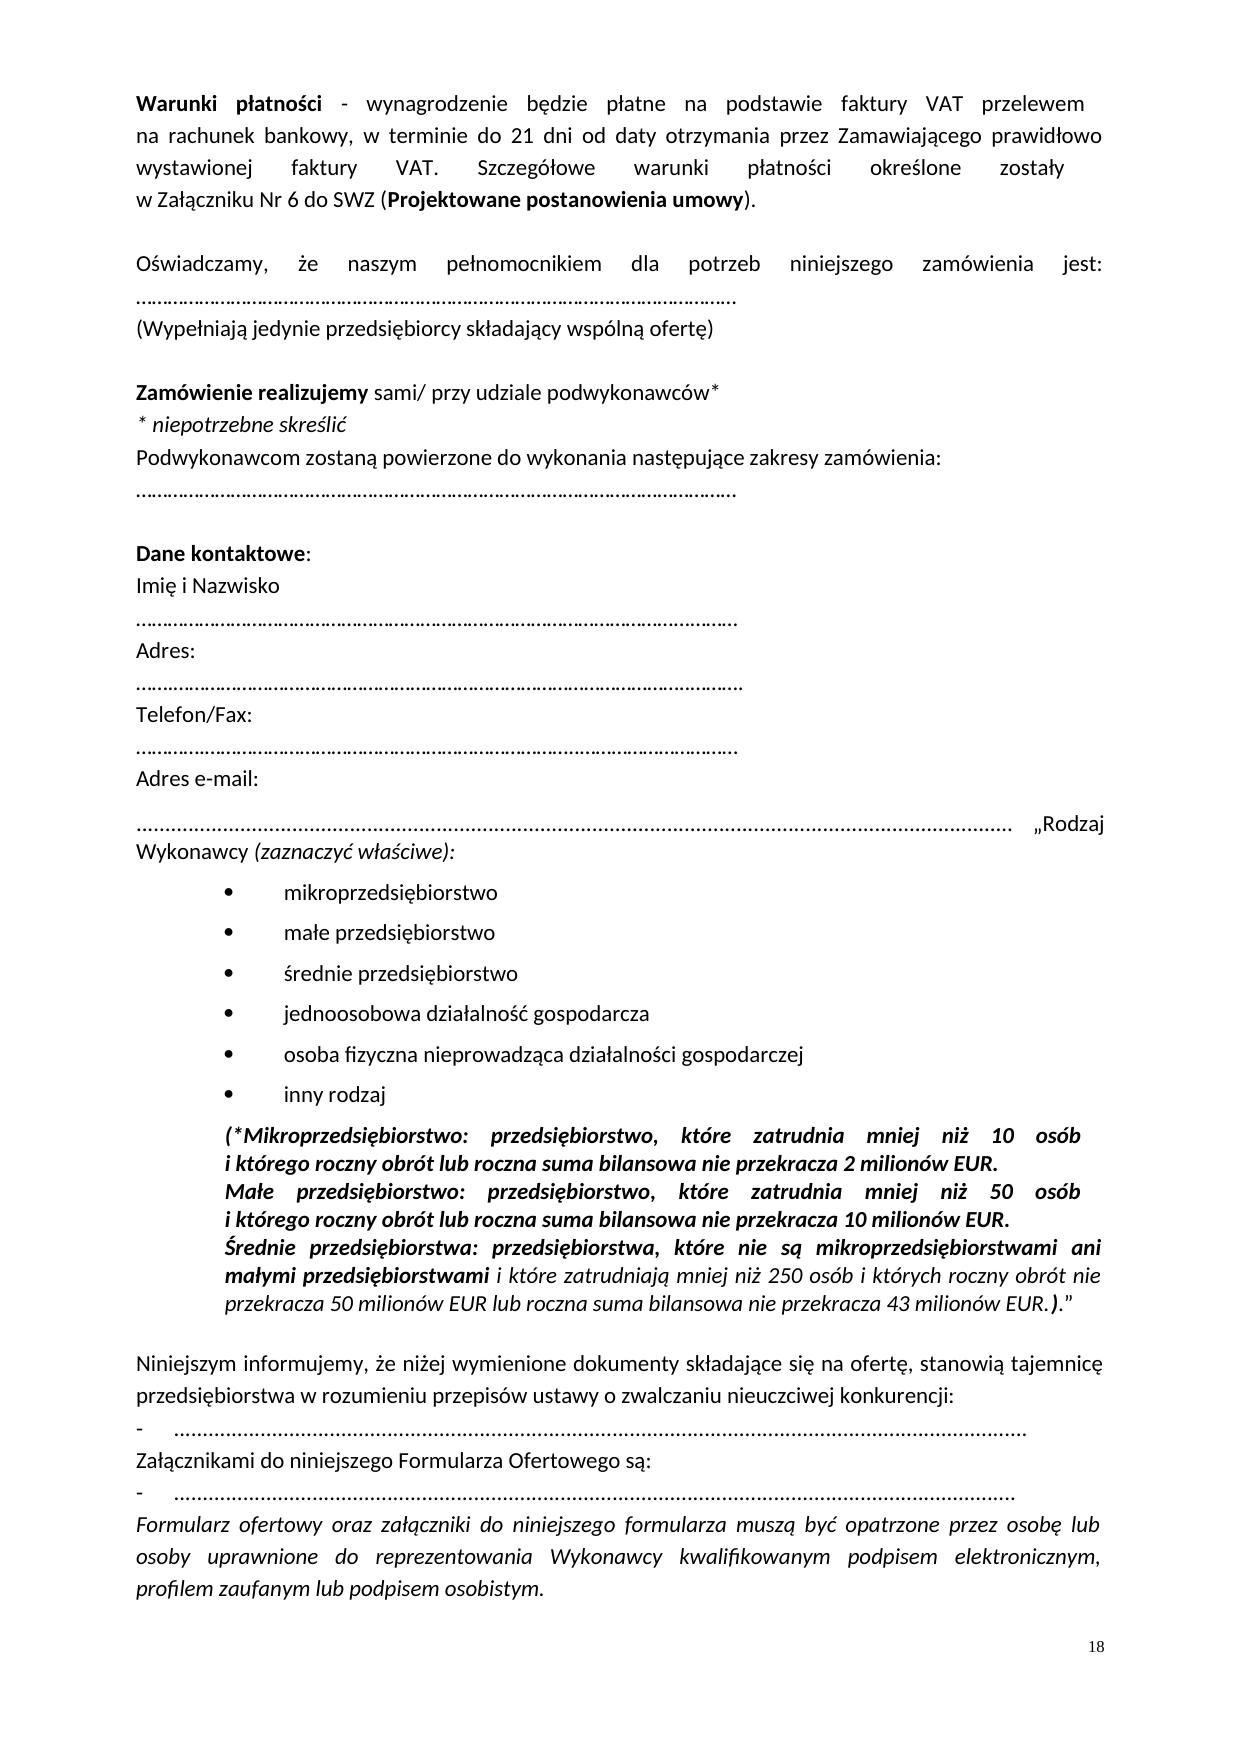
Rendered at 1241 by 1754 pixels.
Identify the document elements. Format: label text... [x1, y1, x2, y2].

text …….……………………………………………………………………………………..………. [136, 668, 1104, 696]
text Zamówienie realizujemy sami/ przy udziale podwykonawców* [136, 378, 1104, 406]
list .................................................................................................................................................... [136, 1414, 1104, 1442]
list osoba fizyczna nieprowadząca działalności gospodarczej [224, 1040, 1104, 1068]
text ........................................................................................................................................................ „Rodzaj Wykonawcy (zaznaczyć właściwe): [136, 809, 1104, 865]
list jednoosobowa działalność gospodarcza [224, 999, 1104, 1027]
text Formularz ofertowy oraz załączniki do niniejszego formularza muszą być opatrzone przez osobę lub osoby uprawnione do reprezentowania Wykonawcy kwalifikowanym podpisem elektronicznym, profilem zaufanym lub podpisem osobistym. [136, 1510, 1104, 1603]
text Średnie przedsiębiorstwa: przedsiębiorstwa, które nie są mikroprzedsiębiorstwami ani małymi przedsiębiorstwami i które zatrudniają mniej niż 250 osób i których roczny obrót nie przekracza 50 milionów EUR lub roczna suma bilansowa nie przekracza 43 milionów EUR.).” [224, 1233, 1104, 1317]
text Dane kontaktowe: [136, 539, 1104, 567]
text Imię i Nazwisko [136, 571, 1104, 599]
text Telefon/Fax: [136, 700, 1104, 728]
text …………………………………………………………………………………………………… [136, 475, 1104, 503]
text Niniejszym informujemy, że niżej wymienione dokumenty składające się na ofertę, stanowią tajemnicę przedsiębiorstwa w rozumieniu przepisów ustawy o zwalczaniu nieuczciwej konkurencji: [136, 1349, 1104, 1409]
list małe przedsiębiorstwo [224, 918, 1104, 946]
text Załącznikami do niniejszego Formularza Ofertowego są: [136, 1446, 1104, 1474]
text (*Mikroprzedsiębiorstwo: przedsiębiorstwo, które zatrudnia mniej niż 10 osób i którego roczny obrót lub roczna suma bilansowa nie przekracza 2 milionów EUR. [224, 1121, 1104, 1177]
text ………….……………………………………………………………..………………………… [136, 732, 1104, 760]
text Adres: [136, 636, 1104, 664]
text Oświadczamy, że naszym pełnomocnikiem dla potrzeb niniejszego zamówienia jest: …………………………………………………………………………………………………… [136, 249, 1104, 310]
list mikroprzedsiębiorstwo [224, 878, 1104, 906]
text * niepotrzebne skreślić [136, 411, 1104, 438]
text Małe przedsiębiorstwo: przedsiębiorstwo, które zatrudnia mniej niż 50 osób i którego roczny obrót lub roczna suma bilansowa nie przekracza 10 milionów EUR. [224, 1177, 1104, 1233]
list średnie przedsiębiorstwo [224, 959, 1104, 987]
text Adres e-mail: [136, 764, 1104, 793]
text (Wypełniają jedynie przedsiębiorcy składający wspólną ofertę) [136, 314, 1104, 342]
text …………………………………………………………………………………………...……… [136, 604, 1104, 632]
text Warunki płatności - wynagrodzenie będzie płatne na podstawie faktury VAT przelewem na rachunek bankowy, w terminie do 21 dni od daty otrzymania przez Zamawiającego prawidłowo wystawionej faktury VAT. Szczegółowe warunki płatności określone zostały w Załączniku Nr 6 do SWZ (Projektowane postanowienia umowy). [136, 89, 1104, 213]
text Podwykonawcom zostaną powierzone do wykonania następujące zakresy zamówienia: [136, 443, 1104, 471]
list inny rodzaj [224, 1080, 1104, 1108]
list .................................................................................................................................................. [136, 1478, 1104, 1506]
